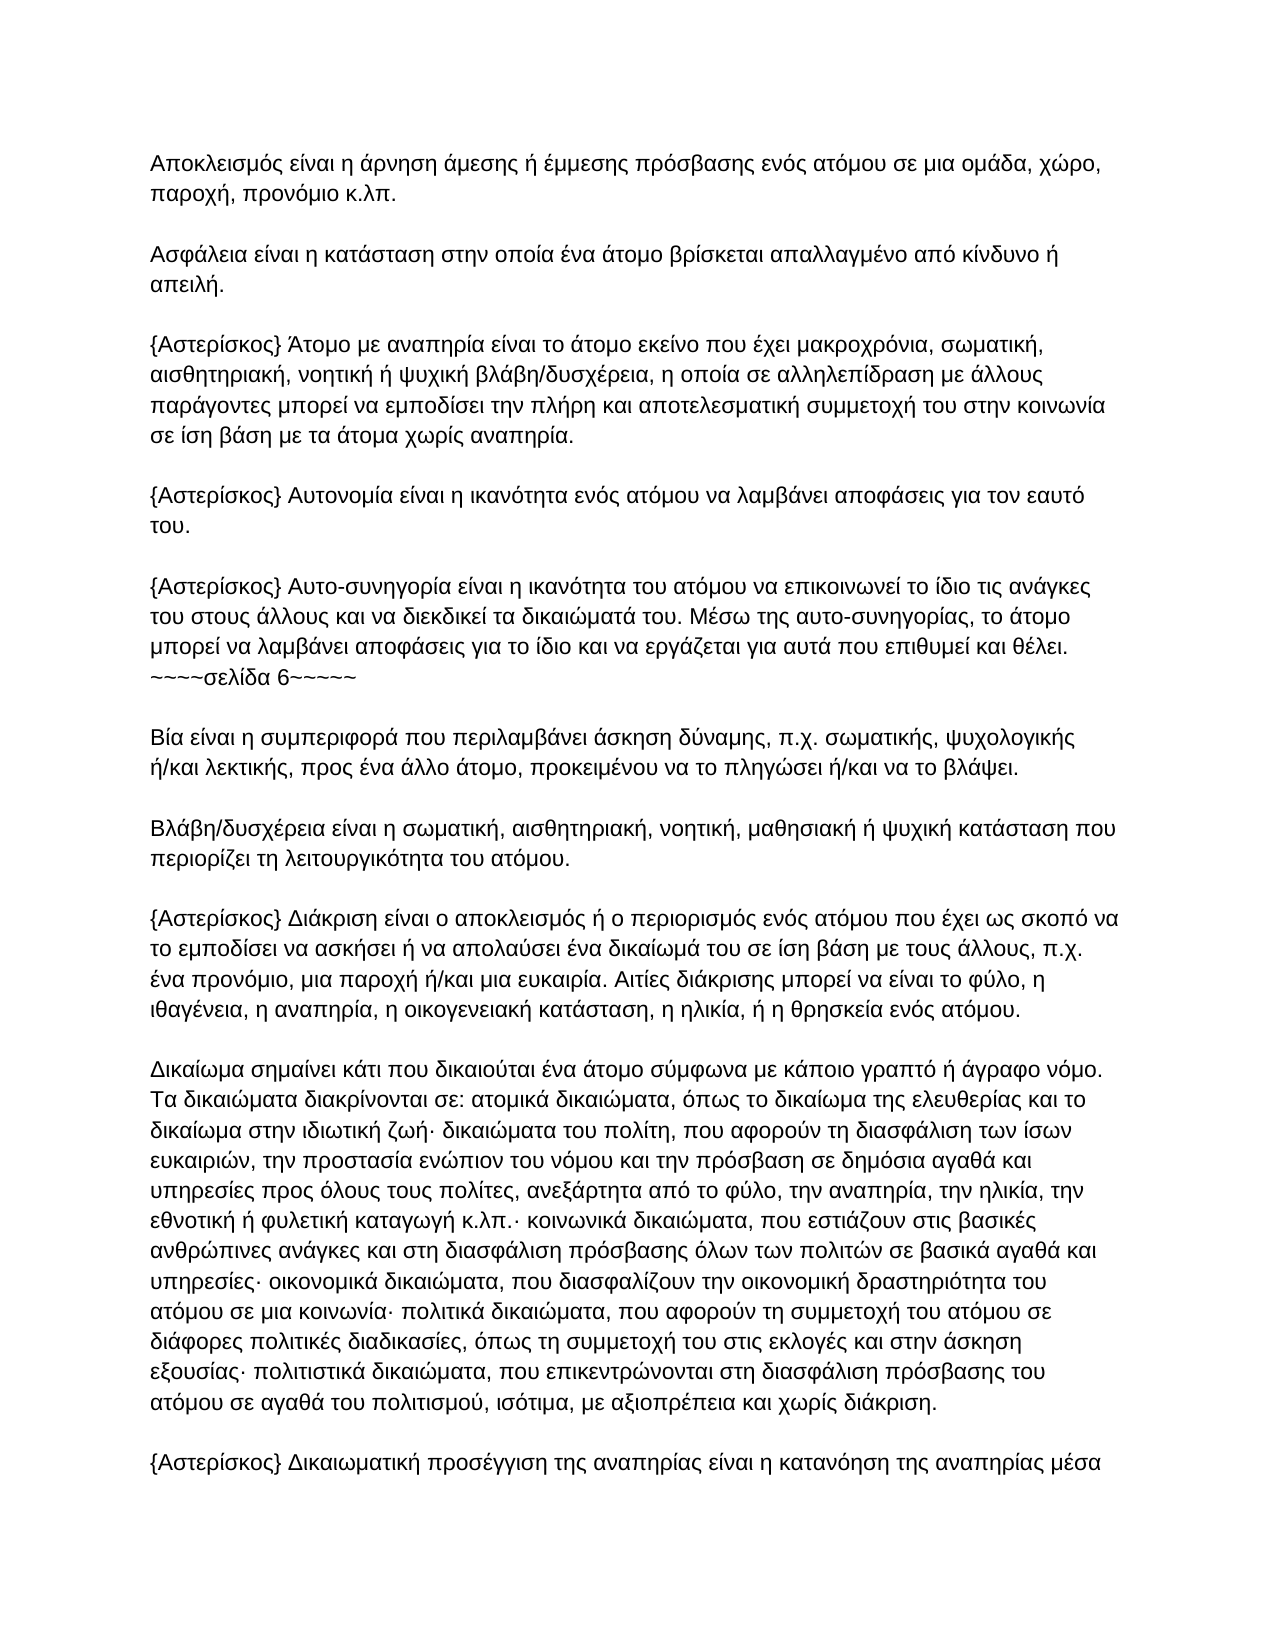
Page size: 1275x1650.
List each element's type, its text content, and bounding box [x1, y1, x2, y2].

text {Αστερίσκος} Άτομο με αναπηρία είναι το άτομο εκείνο που έχει μακροχρόνια, σωματική, αισθητηριακή, νοητική ή ψυχική βλάβη/δυσχέρεια, η οποία σε αλληλεπίδραση με άλλους παράγοντες μπορεί να εμποδίσει την πλήρη και αποτελεσματική συμμετοχή του στην κοινωνία σε ίση βάση με τα άτομα χωρίς αναπηρία. [150, 331, 1125, 448]
text {Αστερίσκος} Αυτο-συνηγορία είναι η ικανότητα του ατόμου να επικοινωνεί το ίδιο τις ανάγκες του στους άλλους και να διεκδικεί τα δικαιώματά του. Μέσω της αυτο-συνηγορίας, το άτομο μπορεί να λαμβάνει αποφάσεις για το ίδιο και να εργάζεται για αυτά που επιθυμεί και θέλει. [150, 573, 1125, 660]
text Δικαίωμα σημαίνει κάτι που δικαιούται ένα άτομο σύμφωνα με κάποιο γραπτό ή άγραφο νόμο. Τα δικαιώματα διακρίνονται σε: ατομικά δικαιώματα, όπως το δικαίωμα της ελευθερίας και το δικαίωμα στην ιδιωτική ζωή· δικαιώματα του πολίτη, που αφορούν τη διασφάλιση των ίσων ευκαιριών, την προστασία ενώπιον του νόμου και την πρόσβαση σε δημόσια αγαθά και υπηρεσίες προς όλους τους πολίτες, ανεξάρτητα από το φύλο, την αναπηρία, την ηλικία, την εθνοτική ή φυλετική καταγωγή κ.λπ.· κοινωνικά δικαιώματα, που εστιάζουν στις βασικές ανθρώπινες ανάγκες και στη διασφάλιση πρόσβασης όλων των πολιτών σε βασικά αγαθά και υπηρεσίες· οικονομικά δικαιώματα, που διασφαλίζουν την οικονομική δραστηριότητα του ατόμου σε μια κοινωνία· πολιτικά δικαιώματα, που αφορούν τη συμμετοχή του ατόμου σε διάφορες πολιτικές διαδικασίες, όπως τη συμμετοχή του στις εκλογές και στην άσκηση εξουσίας· πολιτιστικά δικαιώματα, που επικεντρώνονται στη διασφάλιση πρόσβασης του ατόμου σε αγαθά του πολιτισμού, ισότιμα, με αξιοπρέπεια και χωρίς διάκριση. [150, 1056, 1125, 1415]
text Βία είναι η συμπεριφορά που περιλαμβάνει άσκηση δύναμης, π.χ. σωματικής, ψυχολογικής ή/και λεκτικής, προς ένα άλλο άτομο, προκειμένου να το πληγώσει ή/και να το βλάψει. [150, 724, 1125, 781]
text {Αστερίσκος} Διάκριση είναι ο αποκλεισμός ή ο περιορισμός ενός ατόμου που έχει ως σκοπό να το εμποδίσει να ασκήσει ή να απολαύσει ένα δικαίωμά του σε ίση βάση με τους άλλους, π.χ. ένα προνόμιο, μια παροχή ή/και μια ευκαιρία. Αιτίες διάκρισης μπορεί να είναι το φύλο, η ιθαγένεια, η αναπηρία, η οικογενειακή κατάσταση, η ηλικία, ή η θρησκεία ενός ατόμου. [150, 905, 1125, 1022]
text Αποκλεισμός είναι η άρνηση άμεσης ή έμμεσης πρόσβασης ενός ατόμου σε μια ομάδα, χώρο, παροχή, προνόμιο κ.λπ. [150, 150, 1125, 207]
text ~~~~σελίδα 6~~~~~ [150, 663, 1125, 690]
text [150, 1449, 1125, 1475]
text Βλάβη/δυσχέρεια είναι η σωματική, αισθητηριακή, νοητική, μαθησιακή ή ψυχική κατάσταση που περιορίζει τη λειτουργικότητα του ατόμου. [150, 814, 1125, 871]
text {Αστερίσκος} Αυτονομία είναι η ικανότητα ενός ατόμου να λαμβάνει αποφάσεις για τον εαυτό του. [150, 482, 1125, 539]
text Ασφάλεια είναι η κατάσταση στην οποία ένα άτομο βρίσκεται απαλλαγμένο από κίνδυνο ή απειλή. [150, 241, 1125, 297]
